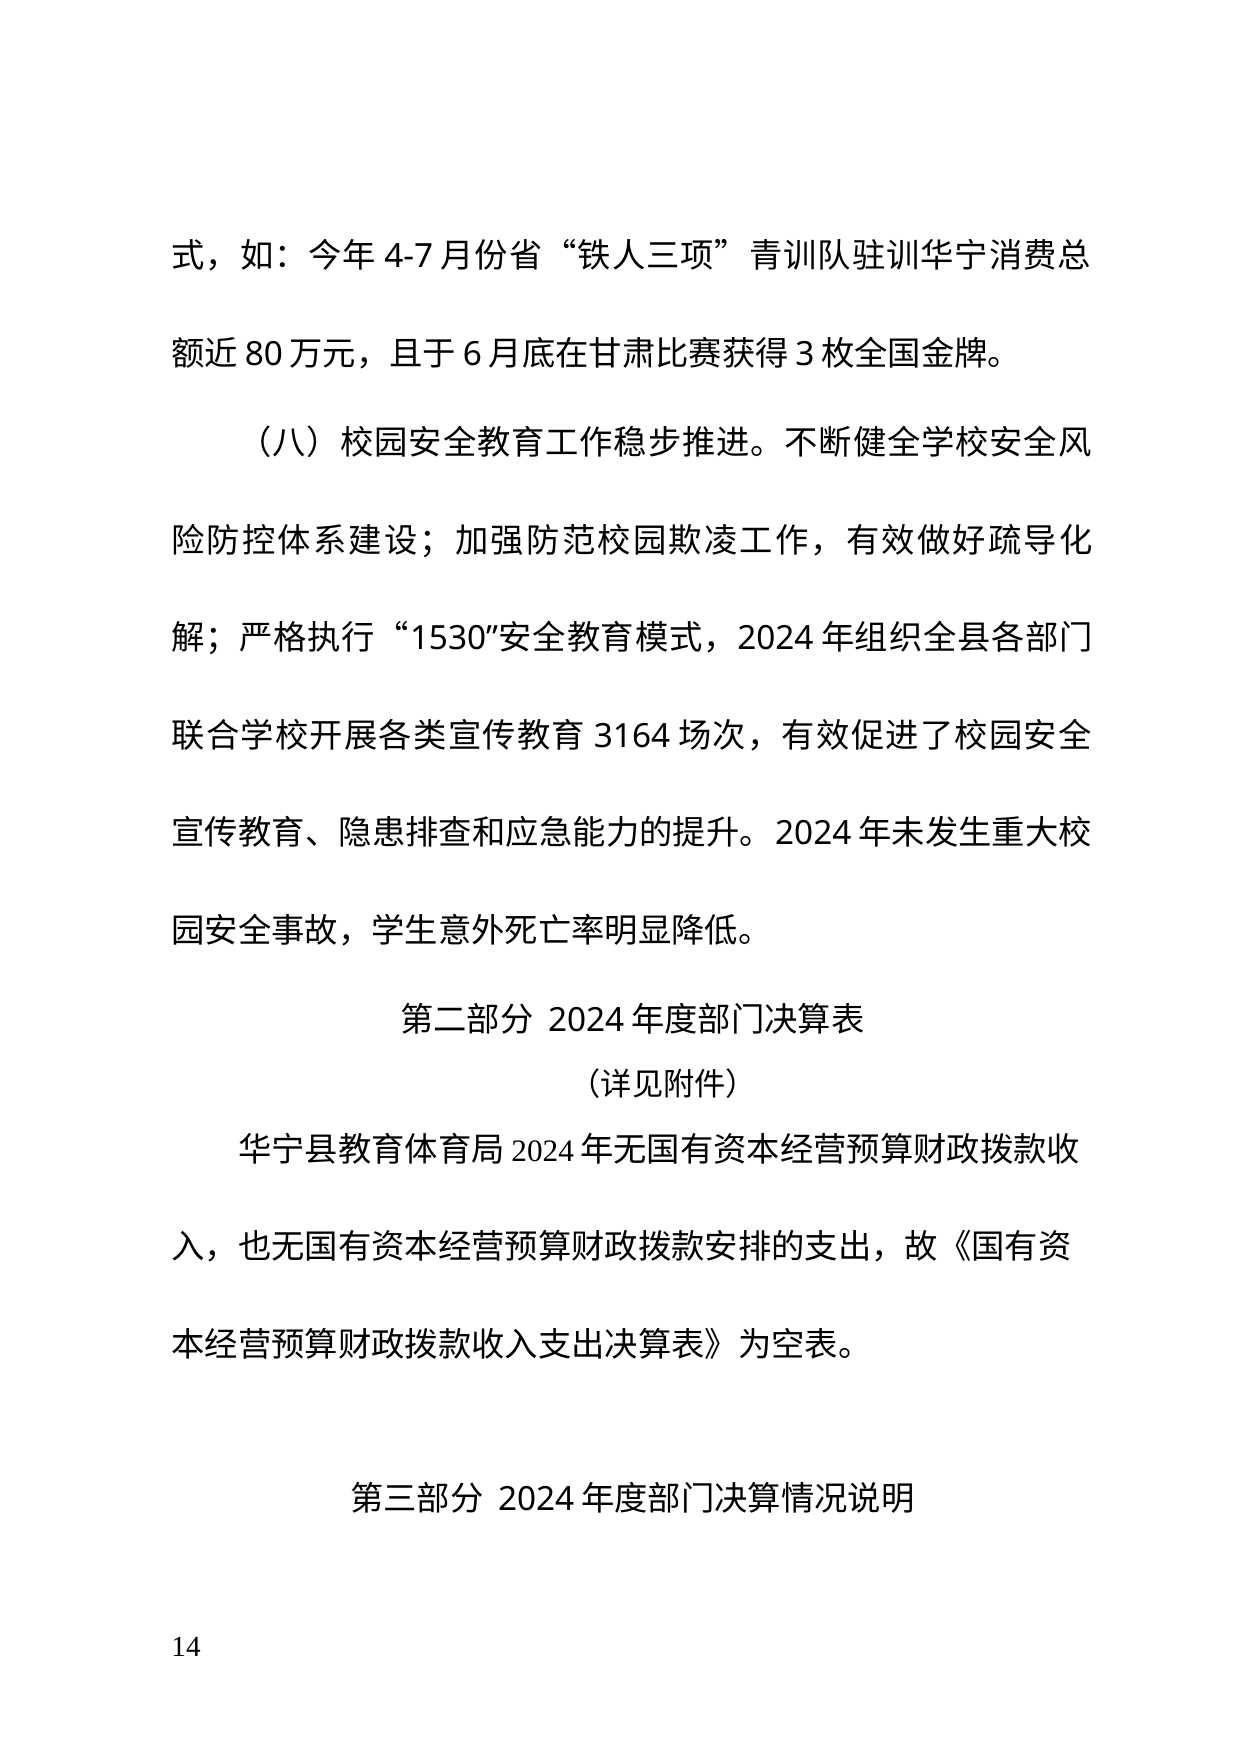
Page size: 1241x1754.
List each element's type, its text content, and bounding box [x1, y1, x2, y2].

text （详见附件） [171, 1049, 1092, 1114]
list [171, 221, 1092, 383]
text 华宁县教育体育局2024年无国有资本经营预算财政拨款收入，也无国有资本经营预算财政拨款安排的支出，故《国有资本经营预算财政拨款收入支出决算表》为空表。 [171, 1114, 1092, 1374]
text 第二部分 2024年度部门决算表 [171, 984, 1092, 1049]
text （八）校园安全教育工作稳步推进。不断健全学校安全风险防控体系建设；加强防范校园欺凌工作，有效做好疏导化解；严格执行“1530”安全教育模式，2024年组织全县各部门联合学校开展各类宣传教育3164场次，有效促进了校园安全宣传教育、隐患排查和应急能力的提升。2024年未发生重大校园安全事故，学生意外死亡率明显降低。 [171, 408, 1092, 960]
text 第三部分 2024年度部门决算情况说明 [171, 1463, 1092, 1528]
